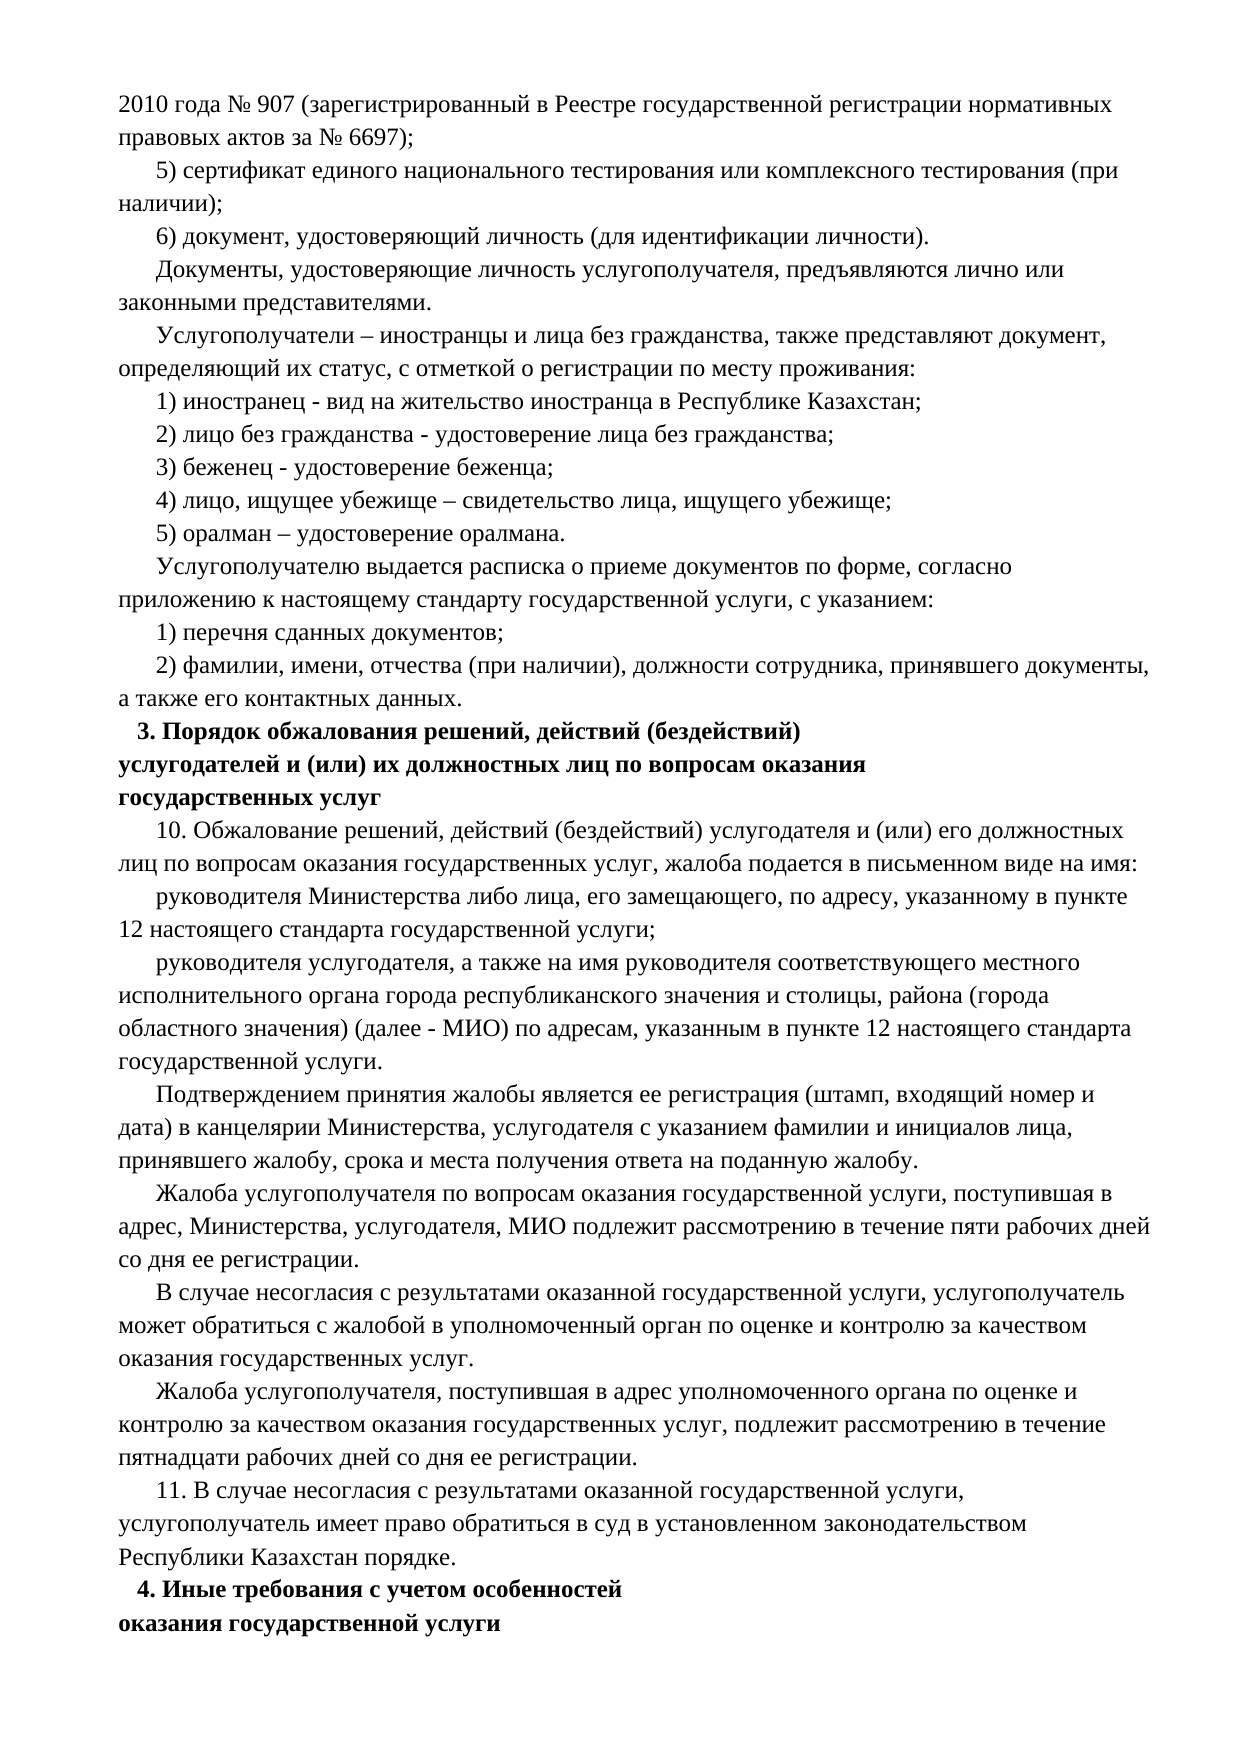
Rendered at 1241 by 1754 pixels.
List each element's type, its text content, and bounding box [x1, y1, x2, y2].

text 3. Порядок обжалования решений, действий (бездействий) услугодателей и (или) их должностных лиц по вопросам оказания государственных услуг [118, 716, 1152, 811]
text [118, 89, 1152, 712]
text 4. Иные требования с учетом особенностей оказания государственной услуги [118, 1574, 1152, 1636]
text 10. Обжалование решений, действий (бездействий) услугодателя и (или) его должностных лиц по вопросам оказания государственных услуг, жалоба подается в письменном виде на имя: руководителя Министерства либо лица, его замещающего, по адресу, указанному в пункте 12 настоящего стандарта государственной услуги; руководителя услугодателя, а также на имя руководителя соответствующего местного исполнительного органа города республиканского значения и столицы, района (города областного значения) (далее - МИО) по адресам, указанным в пункте 12 настоящего стандарта государственной услуги. Подтверждением принятия жалобы является ее регистрация (штамп, входящий номер и дата) в канцелярии Министерства, услугодателя с указанием фамилии и инициалов лица, принявшего жалобу, срока и места получения ответа на поданную жалобу. Жалоба услугополучателя по вопросам оказания государственной услуги, поступившая в адрес, Министерства, услугодателя, МИО подлежит рассмотрению в течение пяти рабочих дней со дня ее регистрации. В случае несогласия с результатами оказанной государственной услуги, услугополучатель может обратиться с жалобой в уполномоченный орган по оценке и контролю за качеством оказания государственных услуг. Жалоба услугополучателя, поступившая в адрес уполномоченного органа по оценке и контролю за качеством оказания государственных услуг, подлежит рассмотрению в течение пятнадцати рабочих дней со дня ее регистрации. 11. В случае несогласия с результатами оказанной государственной услуги, услугополучатель имеет право обратиться в суд в установленном законодательством Республики Казахстан порядке. [118, 815, 1152, 1570]
